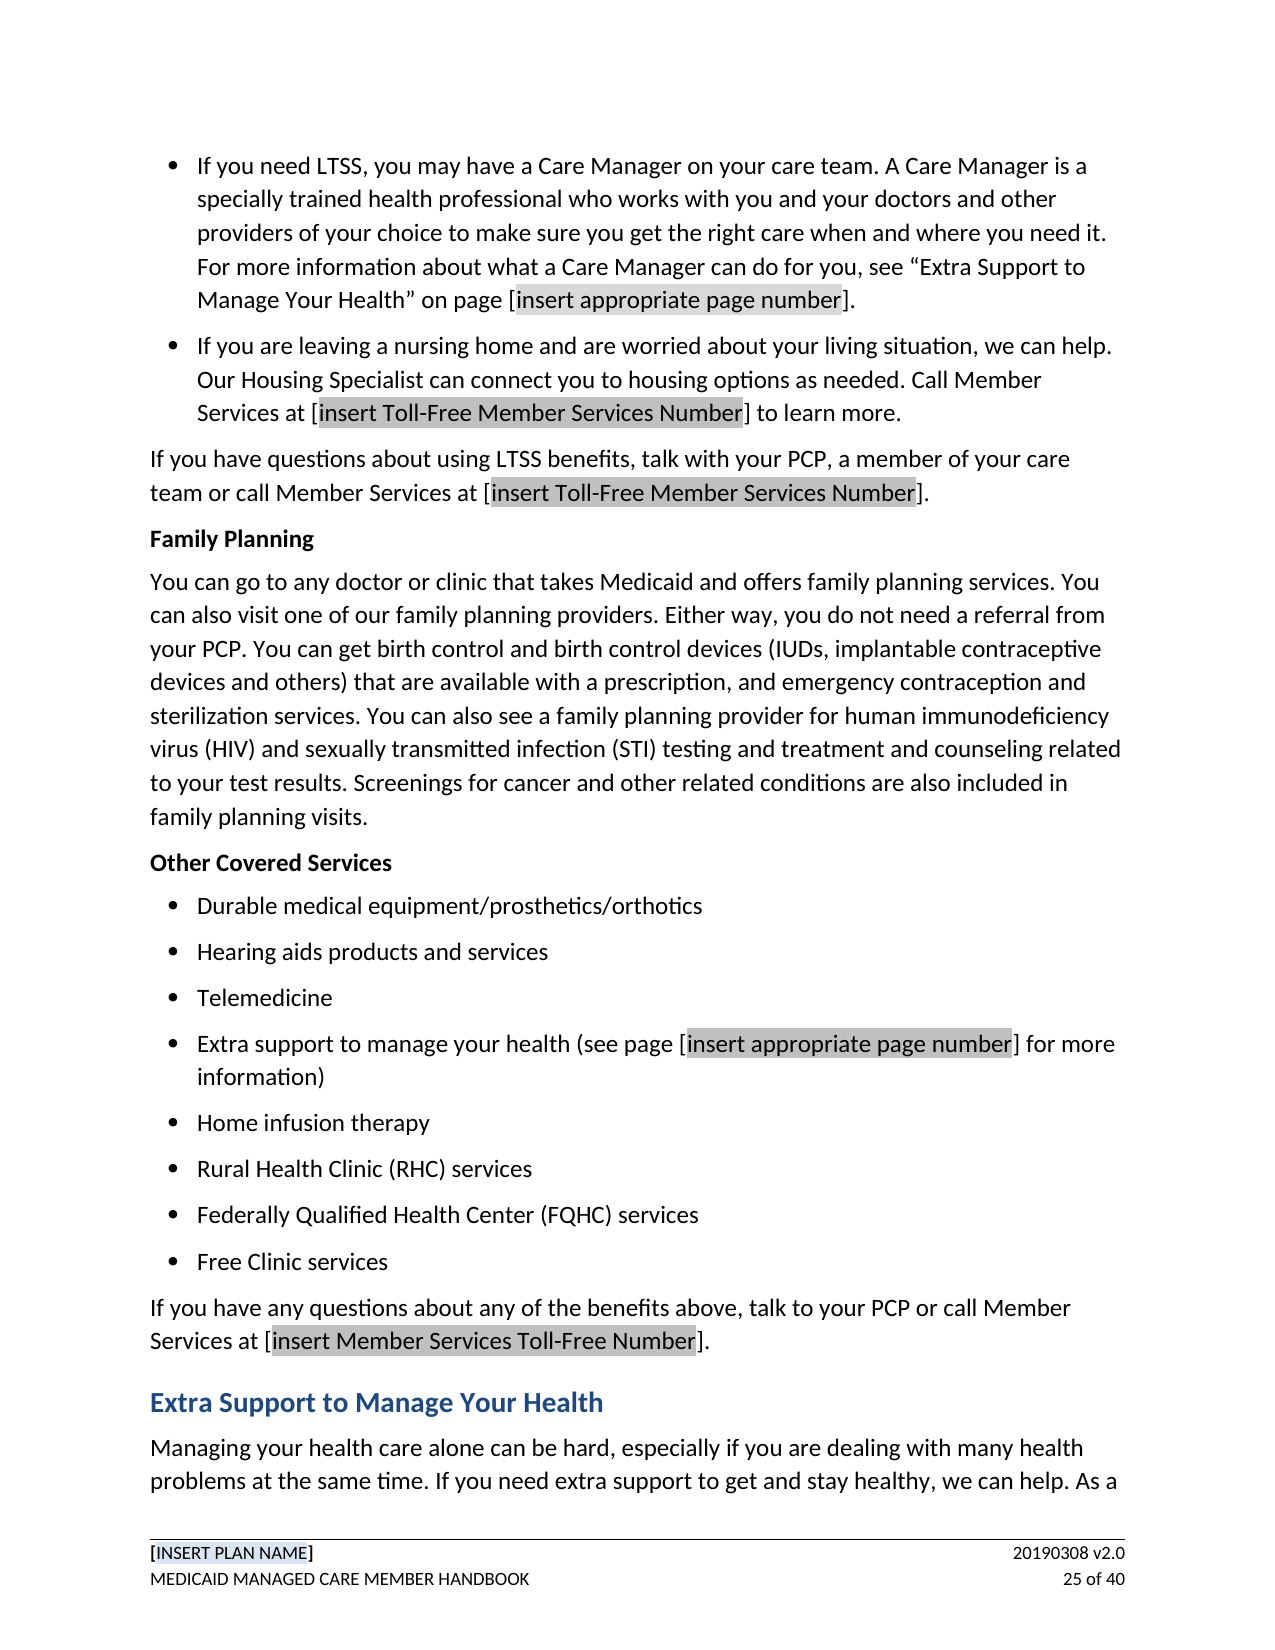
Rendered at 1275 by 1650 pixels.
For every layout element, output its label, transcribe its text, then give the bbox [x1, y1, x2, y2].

text Hearing aids products and services [169, 936, 1125, 966]
text Free Clinic services [169, 1246, 1125, 1276]
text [150, 1432, 1125, 1496]
text Federally Qualified Health Center (FQHC) services [169, 1199, 1125, 1230]
text If you need LTSS, you may have a Care Manager on your care team. A Care Manager is a specially trained health professional who works with you and your doctors and other providers of your choice to make sure you get the right care when and where you need it. For more information about what a Care Manager can do for you, see “Extra Support to Manage Your Health” on page [insert appropriate page number]. [169, 150, 1125, 315]
subtitle Other Covered Services [150, 847, 1125, 877]
text Telemedicine [169, 982, 1125, 1012]
text Durable medical equipment/prosthetics/orthotics [169, 890, 1125, 920]
text Home infusion therapy [169, 1107, 1125, 1138]
text Extra support to manage your health (see page [insert appropriate page number] for more information) [169, 1028, 1125, 1092]
text If you have any questions about any of the benefits above, talk to your PCP or call Member Services at [insert Member Services Toll-Free Number]. [150, 1292, 1125, 1356]
subtitle Family Planning [150, 523, 1125, 553]
text If you are leaving a nursing home and are worried about your living situation, we can help. Our Housing Specialist can connect you to housing options as needed. Call Member Services at [insert Toll-Free Member Services Number] to learn more. [169, 330, 1125, 428]
text Rural Health Clinic (RHC) services [169, 1153, 1125, 1184]
text You can go to any doctor or clinic that takes Medicaid and offers family planning services. You can also visit one of our family planning providers. Either way, you do not need a referral from your PCP. You can get birth control and birth control devices (IUDs, implantable contraceptive devices and others) that are available with a prescription, and emergency contraception and sterilization services. You can also see a family planning provider for human immunodeficiency virus (HIV) and sexually transmitted infection (STI) testing and treatment and counseling related to your test results. Screenings for cancer and other related conditions are also included in family planning visits. [150, 566, 1125, 831]
text If you have questions about using LTSS benefits, talk with your PCP, a member of your care team or call Member Services at [insert Toll-Free Member Services Number]. [150, 443, 1125, 507]
subtitle Extra Support to Manage Your Health [150, 1384, 1125, 1419]
